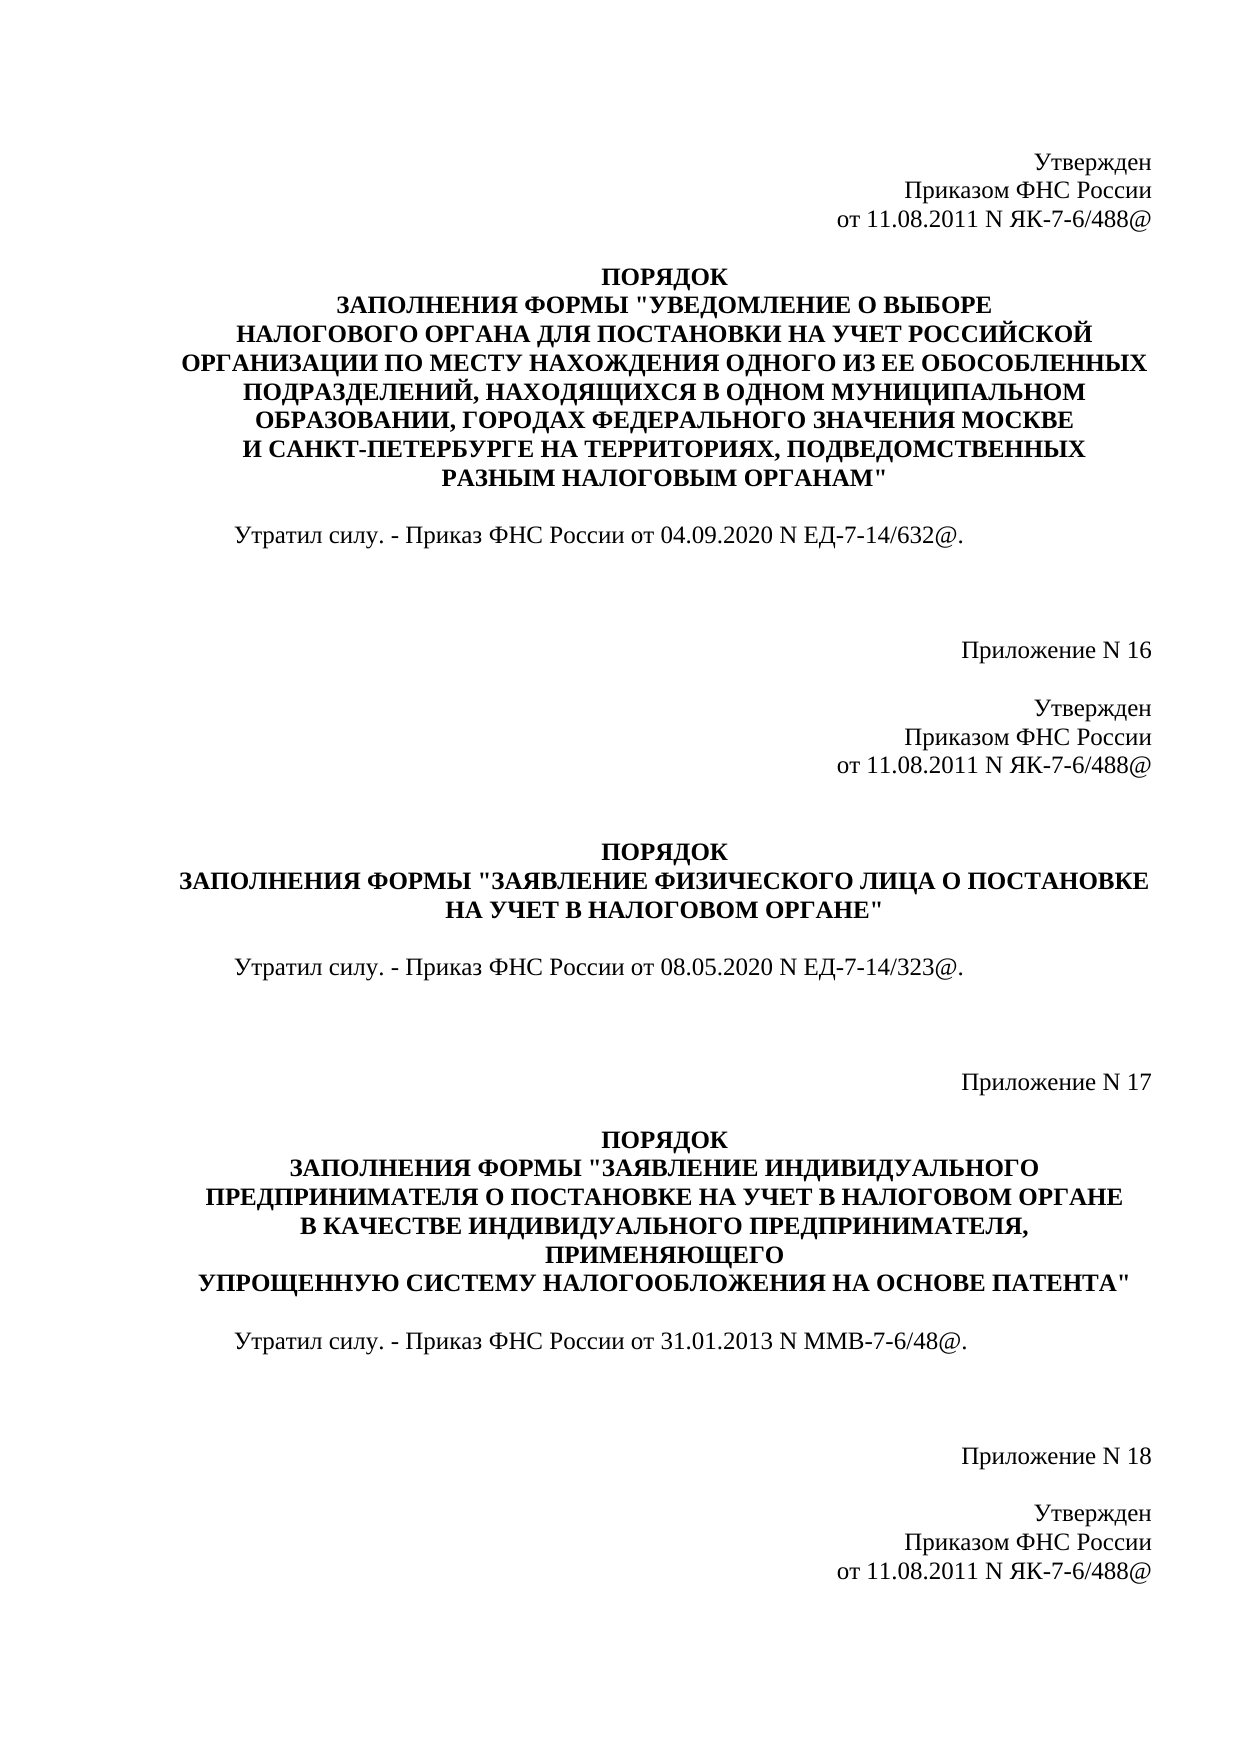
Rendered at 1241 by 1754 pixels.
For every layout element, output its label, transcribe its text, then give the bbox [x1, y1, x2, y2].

title ПОРЯДОК [177, 262, 1152, 291]
title ОРГАНИЗАЦИИ ПО МЕСТУ НАХОЖДЕНИЯ ОДНОГО ИЗ ЕЕ ОБОСОБЛЕННЫХ [177, 348, 1152, 377]
title И САНКТ-ПЕТЕРБУРГЕ НА ТЕРРИТОРИЯХ, ПОДВЕДОМСТВЕННЫХ [177, 434, 1152, 463]
text Утратил силу. - Приказ ФНС России от 31.01.2013 N ММВ-7-6/48@. [177, 1326, 1152, 1355]
text Приложение N 18 [177, 1441, 1152, 1470]
text Приложение N 17 [177, 1067, 1152, 1096]
title ПОРЯДОК [177, 1125, 1152, 1153]
title ЗАПОЛНЕНИЯ ФОРМЫ "УВЕДОМЛЕНИЕ О ВЫБОРЕ [177, 291, 1152, 319]
title ЗАПОЛНЕНИЯ ФОРМЫ "ЗАЯВЛЕНИЕ ФИЗИЧЕСКОГО ЛИЦА О ПОСТАНОВКЕ [177, 866, 1152, 895]
text Утратил силу. - Приказ ФНС России от 04.09.2020 N ЕД-7-14/632@. [177, 521, 1152, 549]
title ПРЕДПРИНИМАТЕЛЯ О ПОСТАНОВКЕ НА УЧЕТ В НАЛОГОВОМ ОРГАНЕ [177, 1182, 1152, 1211]
title РАЗНЫМ НАЛОГОВЫМ ОРГАНАМ" [177, 463, 1152, 492]
text Приказом ФНС России [177, 1527, 1152, 1556]
text Приказом ФНС России [177, 176, 1152, 204]
text от 11.08.2011 N ЯК-7-6/488@ [177, 204, 1152, 233]
title В КАЧЕСТВЕ ИНДИВИДУАЛЬНОГО ПРЕДПРИНИМАТЕЛЯ, ПРИМЕНЯЮЩЕГО [177, 1211, 1152, 1268]
title УПРОЩЕННУЮ СИСТЕМУ НАЛОГООБЛОЖЕНИЯ НА ОСНОВЕ ПАТЕНТА" [177, 1268, 1152, 1297]
text Приложение N 16 [177, 636, 1152, 664]
text от 11.08.2011 N ЯК-7-6/488@ [177, 1556, 1152, 1585]
text Утратил силу. - Приказ ФНС России от 08.05.2020 N ЕД-7-14/323@. [177, 952, 1152, 981]
text Утвержден [177, 147, 1152, 176]
title ПОРЯДОК [177, 837, 1152, 866]
title ПОДРАЗДЕЛЕНИЙ, НАХОДЯЩИХСЯ В ОДНОМ МУНИЦИПАЛЬНОМ [177, 377, 1152, 406]
text Приказом ФНС России [177, 722, 1152, 751]
title ЗАПОЛНЕНИЯ ФОРМЫ "ЗАЯВЛЕНИЕ ИНДИВИДУАЛЬНОГО [177, 1153, 1152, 1182]
text от 11.08.2011 N ЯК-7-6/488@ [177, 751, 1152, 779]
title ОБРАЗОВАНИИ, ГОРОДАХ ФЕДЕРАЛЬНОГО ЗНАЧЕНИЯ МОСКВЕ [177, 406, 1152, 434]
title НА УЧЕТ В НАЛОГОВОМ ОРГАНЕ" [177, 895, 1152, 923]
text Утвержден [177, 693, 1152, 722]
text Утвержден [177, 1498, 1152, 1527]
title НАЛОГОВОГО ОРГАНА ДЛЯ ПОСТАНОВКИ НА УЧЕТ РОССИЙСКОЙ [177, 319, 1152, 348]
